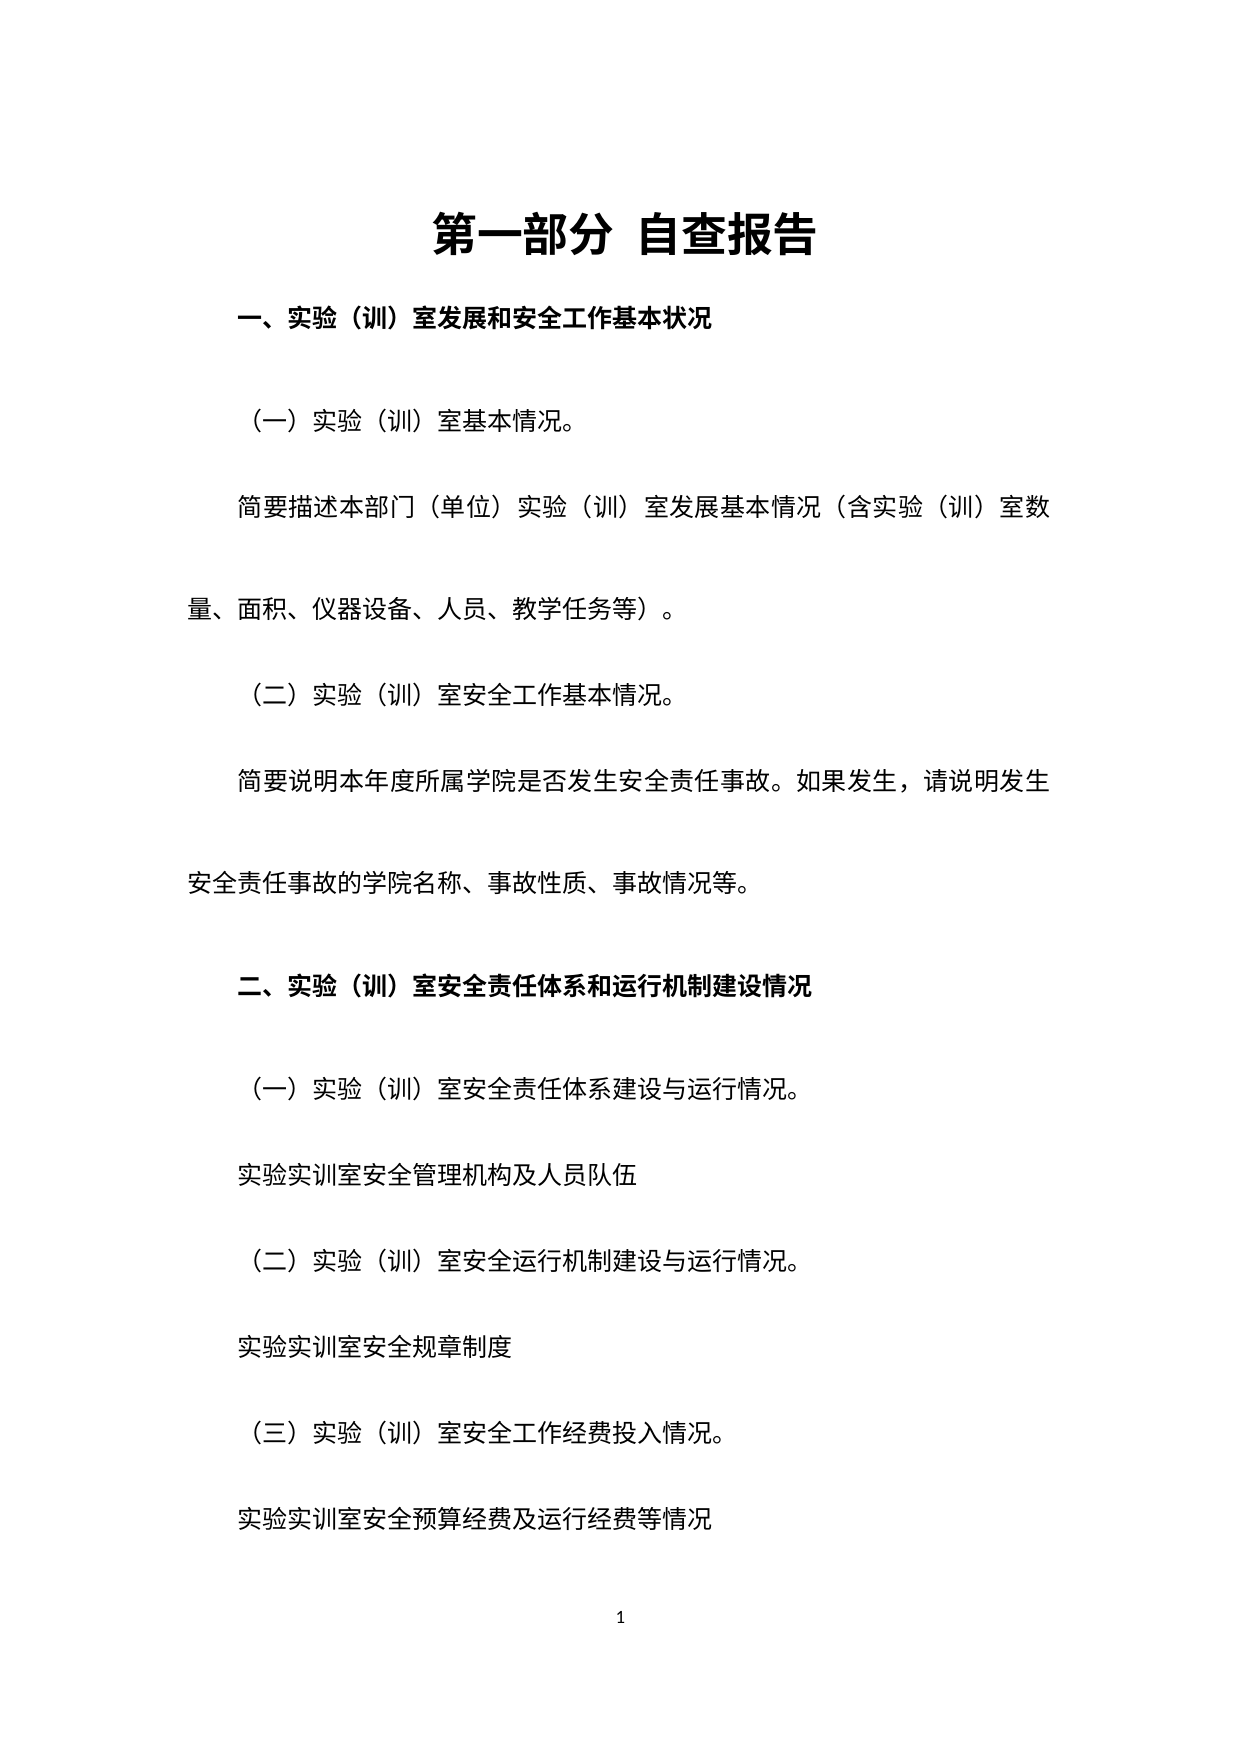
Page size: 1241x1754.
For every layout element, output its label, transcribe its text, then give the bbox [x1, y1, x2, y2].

text 一、实验（训）室发展和安全工作基本状况 [187, 283, 1053, 351]
text （二）实验（训）室安全工作基本情况。 [187, 660, 1053, 728]
text （一）实验（训）室基本情况。 [187, 386, 1053, 454]
text 简要说明本年度所属学院是否发生安全责任事故。如果发生，请说明发生安全责任事故的学院名称、事故性质、事故情况等。 [187, 746, 1053, 916]
text 第一部分 自查报告 [187, 198, 1062, 266]
text 简要描述本部门（单位）实验（训）室发展基本情况（含实验（训）室数量、面积、仪器设备、人员、教学任务等）。 [187, 472, 1053, 642]
text 实验实训室安全预算经费及运行经费等情况 [187, 1484, 1053, 1552]
text 实验实训室安全管理机构及人员队伍 [187, 1140, 1053, 1208]
text 实验实训室安全规章制度 [187, 1312, 1053, 1380]
text （三）实验（训）室安全工作经费投入情况。 [187, 1398, 1053, 1466]
text 二、实验（训）室安全责任体系和运行机制建设情况 [187, 951, 1053, 1018]
text （一）实验（训）室安全责任体系建设与运行情况。 [187, 1054, 1053, 1122]
text （二）实验（训）室安全运行机制建设与运行情况。 [187, 1226, 1053, 1294]
